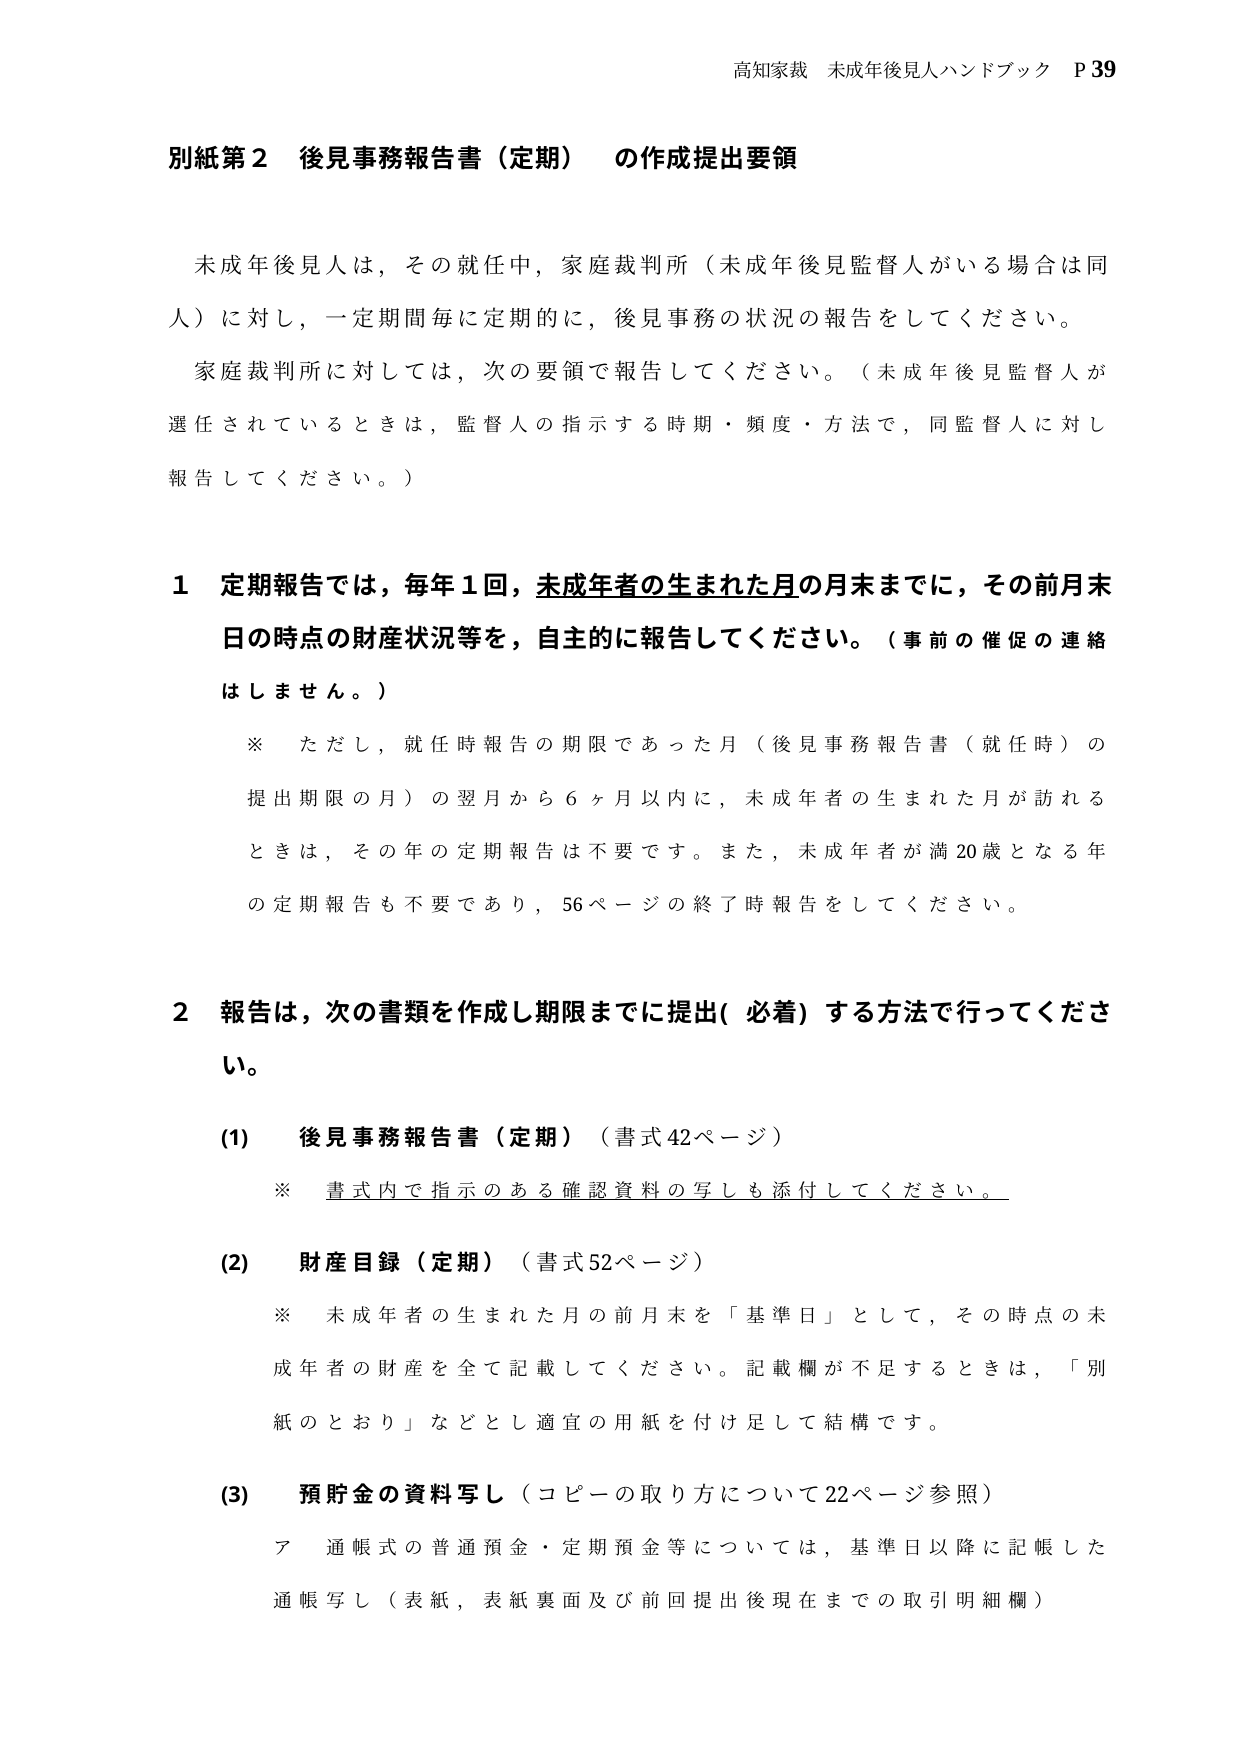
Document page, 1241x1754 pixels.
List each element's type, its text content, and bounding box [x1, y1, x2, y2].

text 未成年後見人は，その就任中，家庭裁判所（未成年後見監督人がいる場合は同人）に対し，一定期間毎に定期的に，後見事務の状況の報告をしてください。 [168, 237, 1113, 343]
text (1) 後見事務報告書（定期）（書式19ページ） [168, 1109, 1113, 1162]
text ※ 未成年者の生まれた月の前月末を「基準日」として，その時点の未成年者の財産を全て記載してください。記載欄が不足するときは，「別紙のとおり」などとし適宜の用紙を付け足して結構です。 [168, 1288, 1113, 1448]
text ※ 書式内で指示のある確認資料の写しも添付してください。 [168, 1162, 1113, 1216]
text １ 定期報告では，毎年１回，未成年者の生まれた月の月末までに，その前月末日の時点の財産状況等を，自主的に報告してください。（事前の催促の連絡はしません。） [168, 557, 1113, 717]
text ※ ただし，就任時報告の期限であった月（後見事務報告書（就任時）の提出期限の月）の翌月から６ヶ月以内に，未成年者の生まれた月が訪れるときは，その年の定期報告は不要です。また，未成年者が満20歳となる年の定期報告も不要であり，25ページの終了時報告をしてください。 [221, 717, 1113, 930]
text (3) 預貯金の資料写し（コピーの取り方について10ページ参照） [168, 1466, 1113, 1520]
text ア 通帳式の普通預金・定期預金等については，基準日以降に記帳した通帳写し（表紙，表紙裏面及び前回提出後現在までの取引明細欄） [247, 1520, 1113, 1626]
text 家庭裁判所に対しては，次の要領で報告してください。（未成年後見監督人が選任されているときは，監督人の指示する時期・頻度・方法で，同監督人に対し報告してください。） [168, 343, 1113, 503]
text (2) 財産目録（定期）（書式23ページ） [168, 1234, 1113, 1288]
subtitle 別紙第２ 後見事務報告書（定期） の作成提出要領 [168, 130, 1113, 183]
text ２ 報告は，次の書類を作成し期限までに提出(必着)する方法で行ってください。 [168, 983, 1113, 1090]
